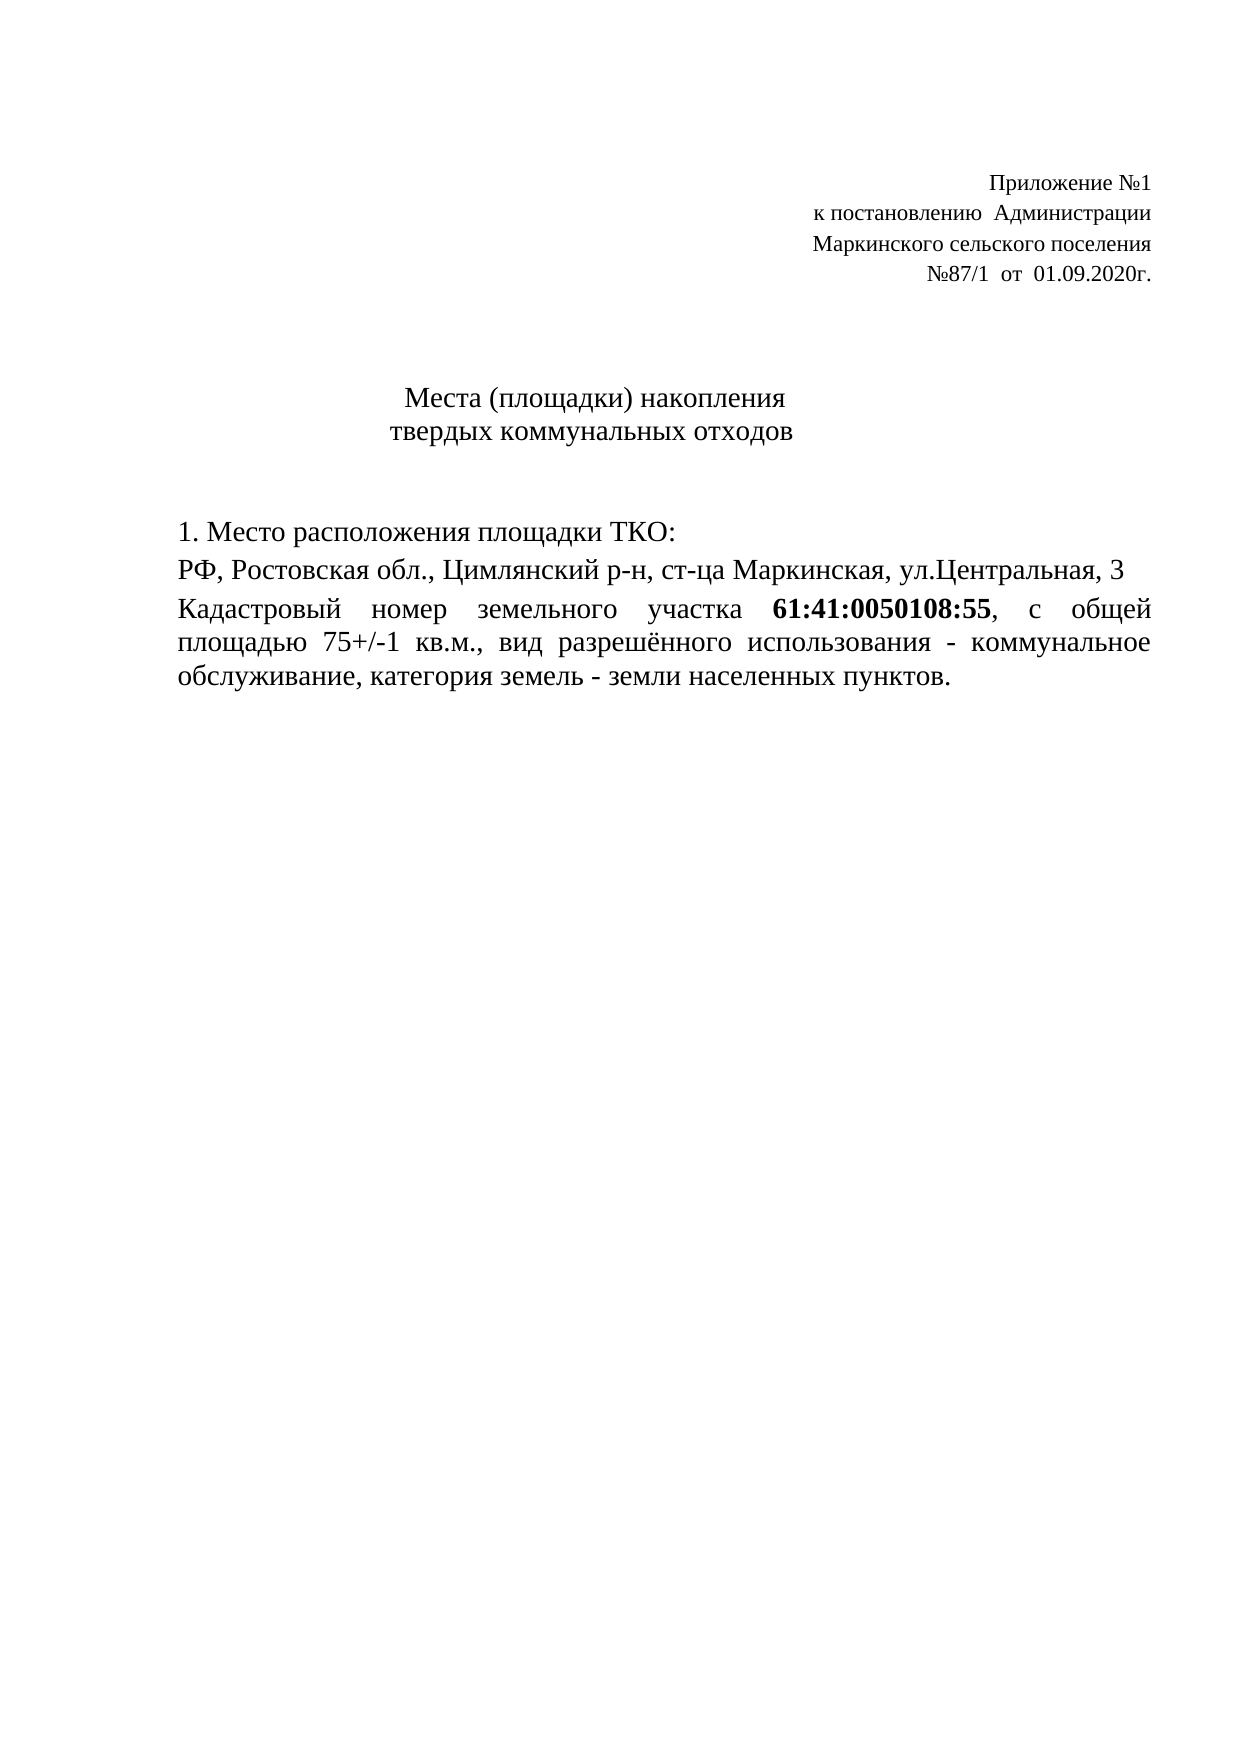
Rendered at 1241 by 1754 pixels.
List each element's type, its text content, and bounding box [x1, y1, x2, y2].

text 1. Место расположения площадки ТКО: [177, 514, 1152, 547]
text Маркинского сельского поселения №87/1 от 01.09.2020г. [753, 229, 1152, 286]
text к постановлению Администрации [753, 199, 1152, 226]
text Приложение №1 [177, 169, 1152, 196]
text твердых коммунальных отходов [177, 413, 1152, 447]
text РФ, Ростовская обл., Цимлянский р-н, ст-ца Маркинская, ул.Центральная, 3 [177, 552, 1152, 586]
text Кадастровый номер земельного участка 61:41:0050108:55, с общей площадью 75+/-1 кв.м., вид разрешённого использования - коммунальное обслуживание, категория земель - земли населенных пунктов. [177, 591, 1152, 692]
text Места (площадки) накопления [177, 380, 1152, 413]
